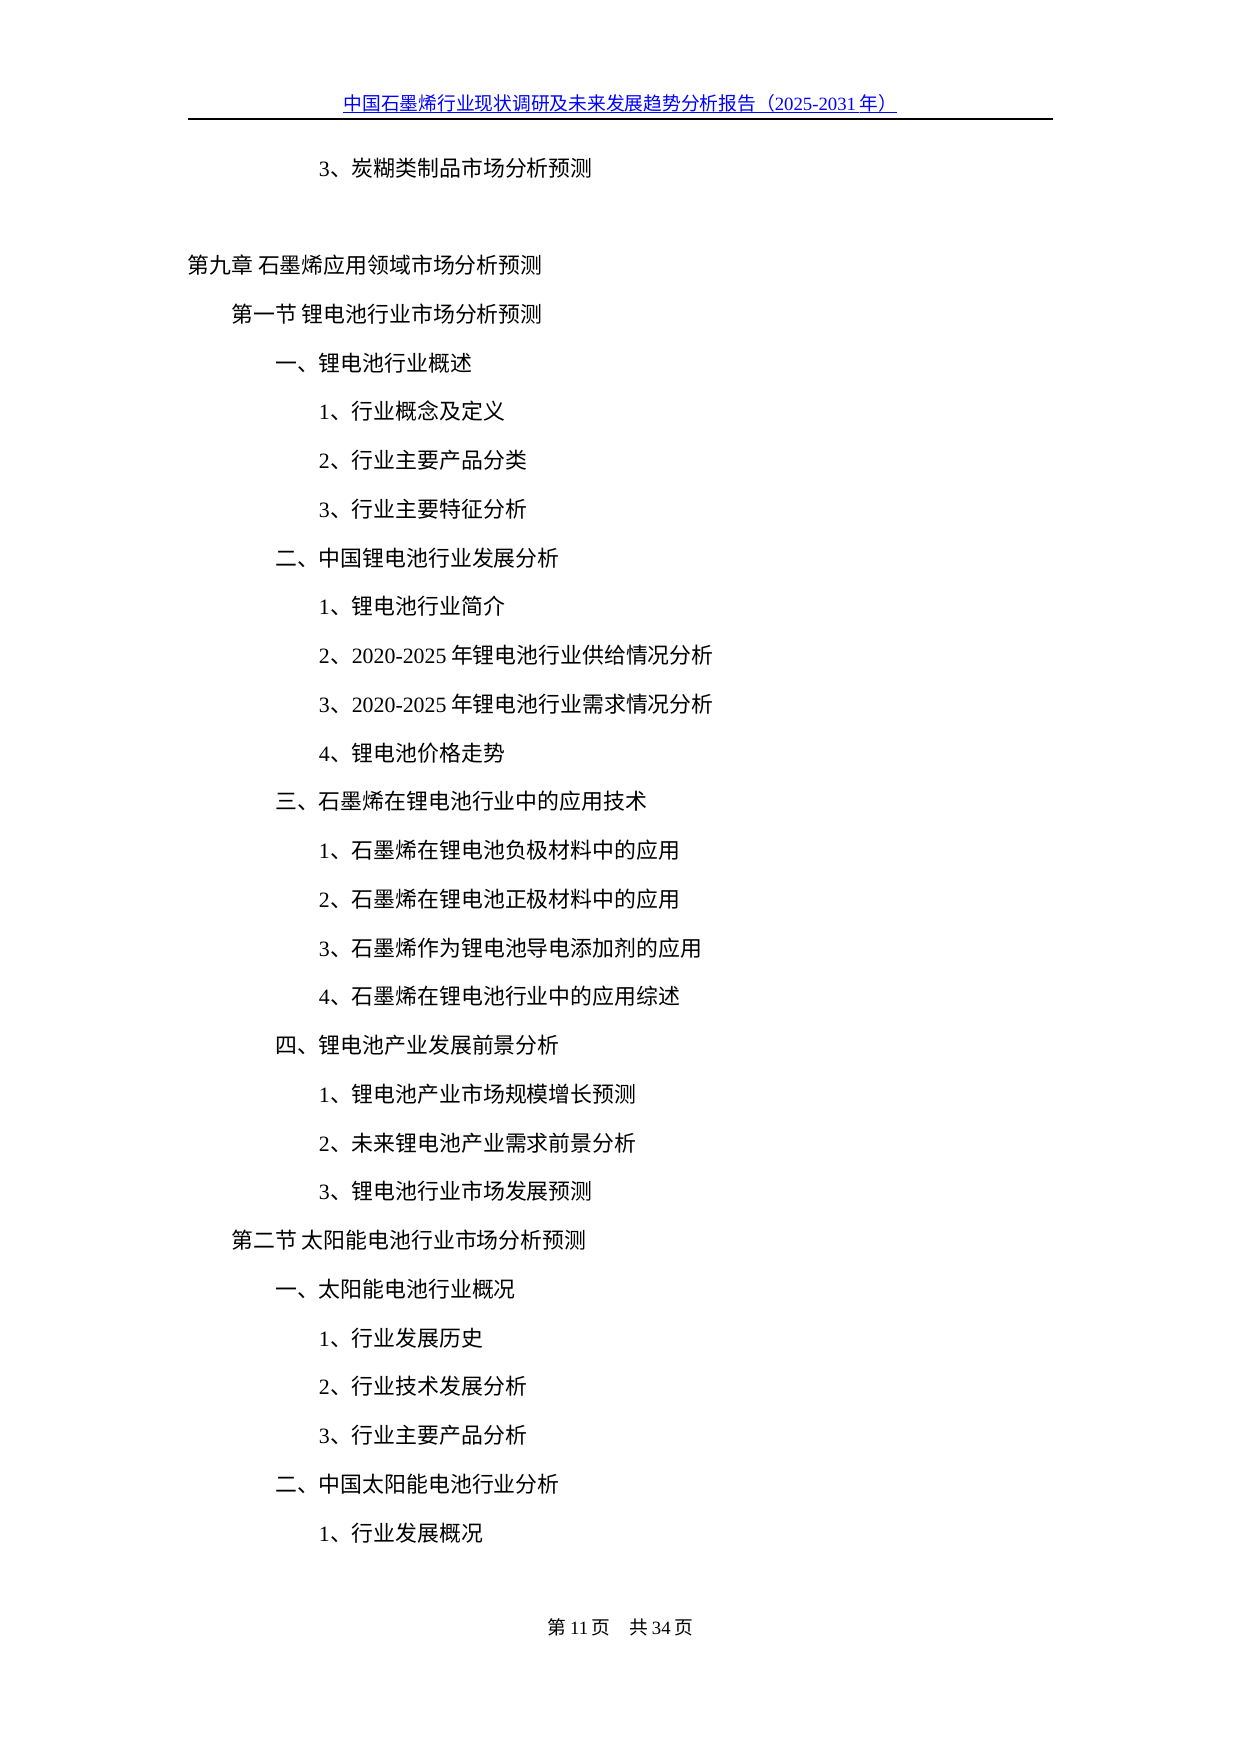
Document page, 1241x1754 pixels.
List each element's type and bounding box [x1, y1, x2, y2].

text [187, 150, 1053, 1548]
